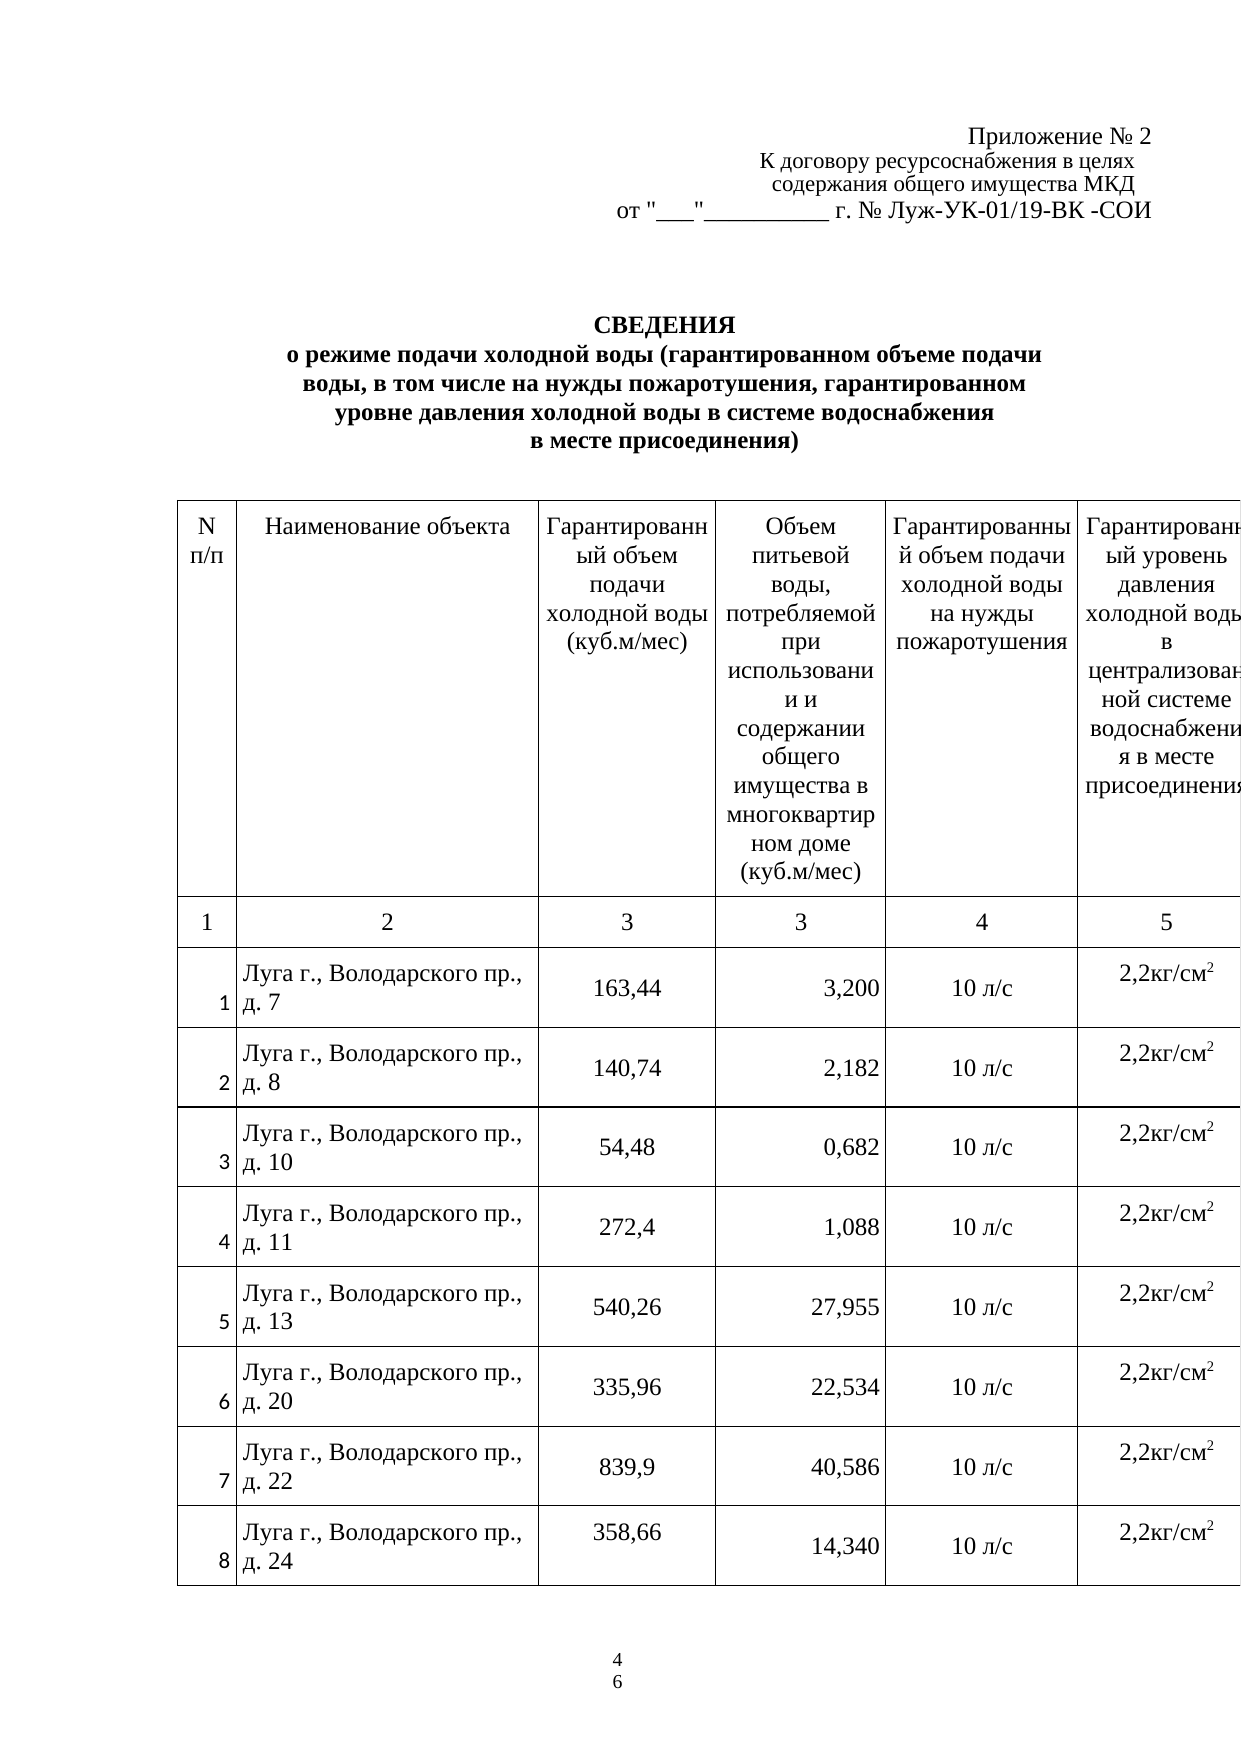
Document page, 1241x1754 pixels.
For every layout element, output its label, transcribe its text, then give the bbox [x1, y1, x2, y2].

table_cell 1,088 [716, 1187, 885, 1266]
table_cell Луга г., Володарского пр., д. 24 [237, 1506, 538, 1585]
table_cell 2,2кг/см2 [1078, 1108, 1240, 1186]
table_cell 0,682 [716, 1108, 885, 1186]
table_cell 14,340 [716, 1506, 885, 1585]
table_cell 22,534 [716, 1347, 885, 1426]
table_cell 2,2кг/см2 [1078, 1427, 1240, 1505]
table_cell 2,2кг/см2 [1078, 1267, 1240, 1346]
table_cell 2,182 [716, 1028, 885, 1106]
table_header Объем питьевой воды, потребляемой при использовании и содержании общего имущества в многоквартирном доме (куб.м/мес) [716, 501, 885, 896]
table_cell 2,2кг/см2 [1078, 1506, 1240, 1585]
text уровне давления холодной воды в системе водоснабжения [177, 397, 1152, 426]
table_cell 2 [237, 897, 538, 947]
table_cell 2,2кг/см2 [1078, 1347, 1240, 1426]
table_cell 10 л/с [886, 1187, 1077, 1266]
table_cell 3,200 [716, 948, 885, 1027]
table_cell 163,44 [539, 948, 715, 1027]
table_cell 540,26 [539, 1267, 715, 1346]
table_cell 10 л/с [886, 1506, 1077, 1585]
table_cell 40,586 [716, 1427, 885, 1505]
table_cell 2,2кг/см2 [1078, 1028, 1240, 1106]
table_header Гарантированный объем подачи холодной воды на нужды пожаротушения [886, 501, 1077, 896]
table_cell 10 л/с [886, 1267, 1077, 1346]
table_cell 10 л/с [886, 1347, 1077, 1426]
table_cell 3 [716, 897, 885, 947]
table_cell 10 л/с [886, 1028, 1077, 1106]
table_cell 10 л/с [886, 948, 1077, 1027]
table_cell Луга г., Володарского пр., д. 22 [237, 1427, 538, 1505]
text воды, в том числе на нужды пожаротушения, гарантированном [177, 368, 1152, 397]
table_cell 2,2кг/см2 [1078, 948, 1240, 1027]
table_cell 335,96 [539, 1347, 715, 1426]
table_header Гарантированный уровень давления холодной воды в централизованной системе водоснабжения в месте присоединения [1078, 501, 1240, 896]
table_cell 27,955 [716, 1267, 885, 1346]
table_cell 10 л/с [886, 1108, 1077, 1186]
table_cell 7 [178, 1427, 236, 1505]
table_cell 272,4 [539, 1187, 715, 1266]
text К договору ресурсоснабжения в целях [177, 150, 1135, 173]
text от "___"__________ г. № Луж-УК-01/19-ВК -СОИ [177, 196, 1152, 224]
table_cell 140,74 [539, 1028, 715, 1106]
table_cell Луга г., Володарского пр., д. 20 [237, 1347, 538, 1426]
table_cell Луга г., Володарского пр., д. 13 [237, 1267, 538, 1346]
text содержания общего имущества МКД [177, 173, 1135, 196]
table_cell 1 [178, 948, 236, 1027]
table_cell Луга г., Володарского пр., д. 11 [237, 1187, 538, 1266]
table_header Наименование объекта [237, 501, 538, 896]
table_cell 2,2кг/см2 [1078, 1187, 1240, 1266]
text в месте присоединения) [177, 426, 1152, 454]
table_cell 358,66 [539, 1506, 715, 1585]
table_cell 3 [539, 897, 715, 947]
table_cell 4 [886, 897, 1077, 947]
table_cell Луга г., Володарского пр., д. 8 [237, 1028, 538, 1106]
table_header Гарантированный объем подачи холодной воды (куб.м/мес) [539, 501, 715, 896]
table_cell Луга г., Володарского пр., д. 10 [237, 1108, 538, 1186]
table_cell Луга г., Володарского пр., д. 7 [237, 948, 538, 1027]
table_header N п/п [178, 501, 236, 896]
table_cell 6 [178, 1347, 236, 1426]
table_cell 2 [178, 1028, 236, 1106]
table_cell 4 [178, 1187, 236, 1266]
text Приложение № 2 [177, 121, 1152, 150]
table_cell 5 [1078, 897, 1240, 947]
table_cell 839,9 [539, 1427, 715, 1505]
text СВЕДЕНИЯ [177, 311, 1152, 339]
table_cell 54,48 [539, 1108, 715, 1186]
table_cell 1 [178, 897, 236, 947]
table_cell 3 [178, 1108, 236, 1186]
table_cell 10 л/с [886, 1427, 1077, 1505]
table_cell 8 [178, 1506, 236, 1585]
text о режиме подачи холодной воды (гарантированном объеме подачи [177, 339, 1152, 368]
table_cell 5 [178, 1267, 236, 1346]
